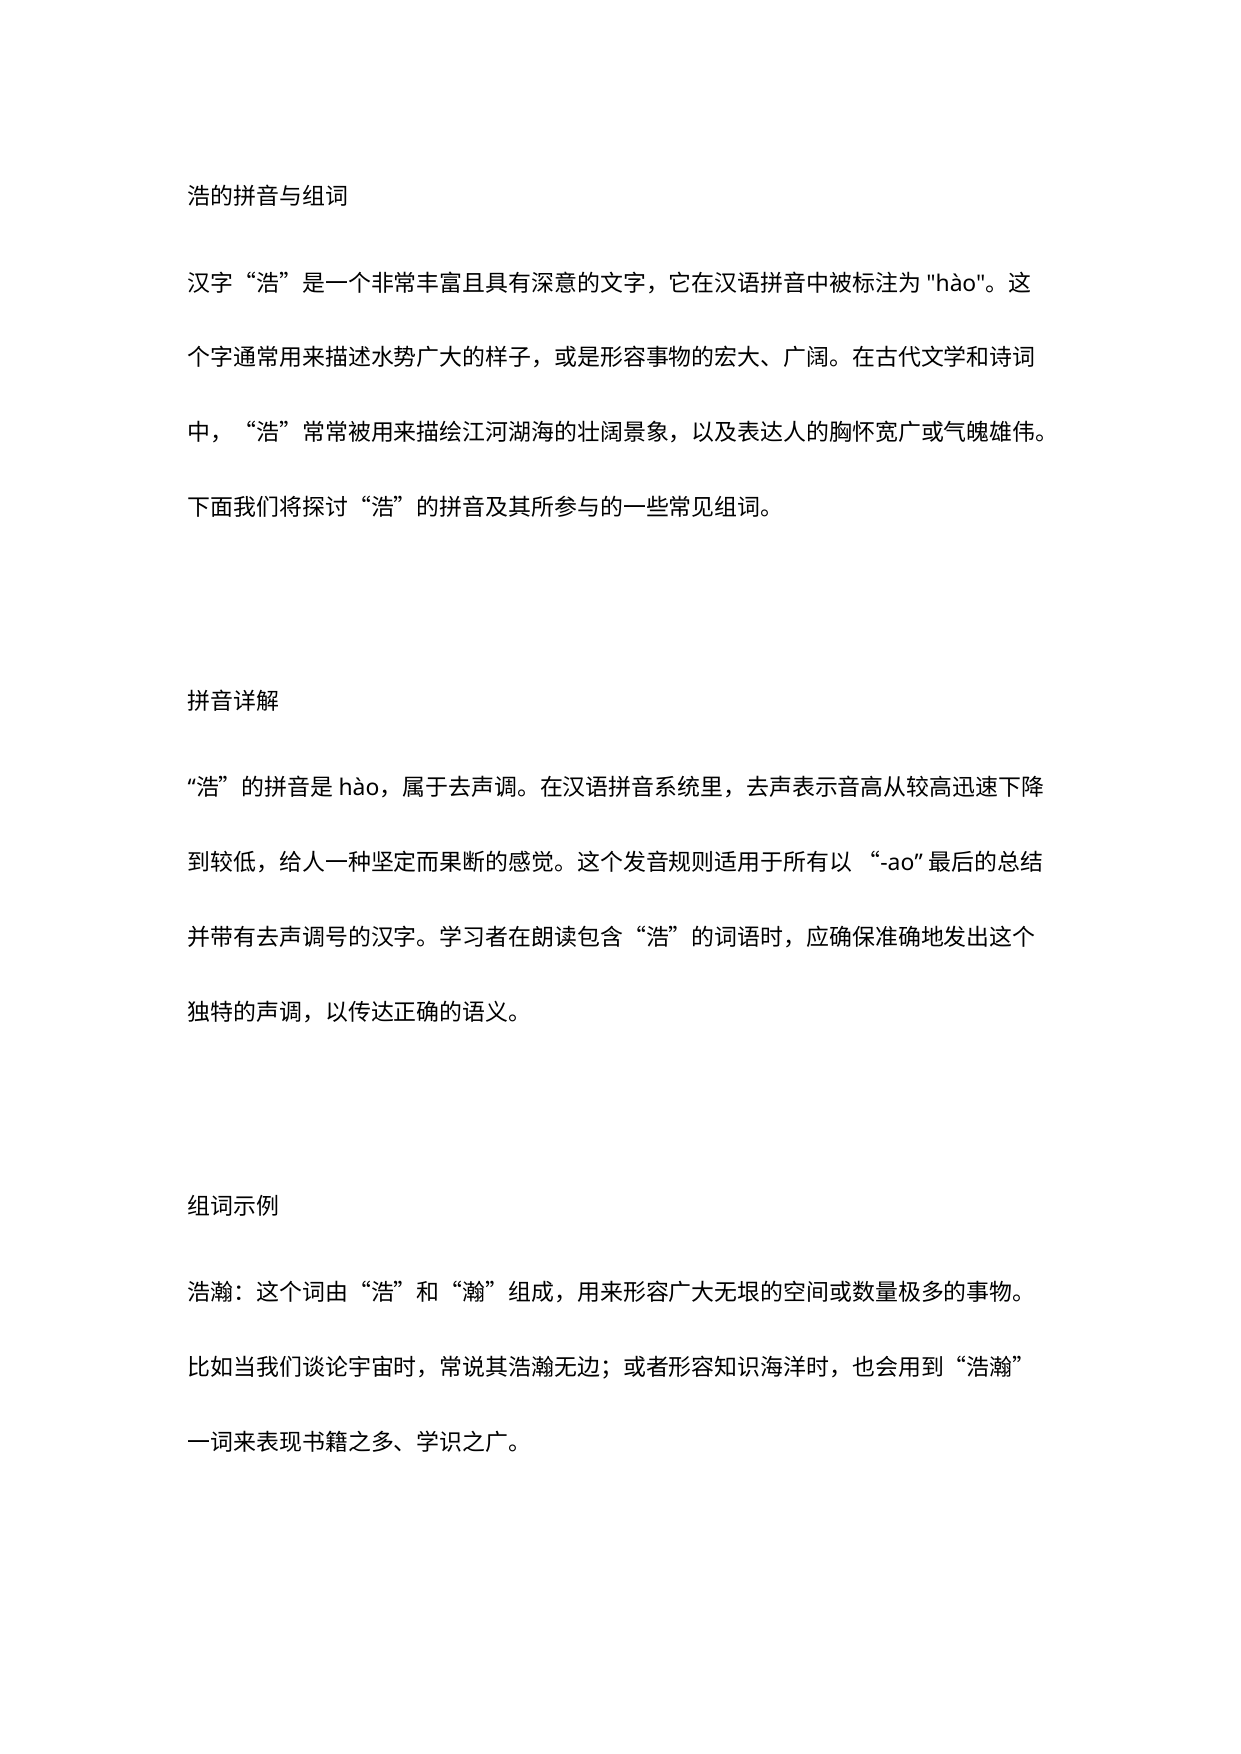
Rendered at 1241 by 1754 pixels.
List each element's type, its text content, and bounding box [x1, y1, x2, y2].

text 组词示例 [187, 1172, 1053, 1237]
text 拼音详解 [187, 667, 1053, 732]
text 浩瀚：这个词由“浩”和“瀚”组成，用来形容广大无垠的空间或数量极多的事物。比如当我们谈论宇宙时，常说其浩瀚无边；或者形容知识海洋时，也会用到“浩瀚”一词来表现书籍之多、学识之广。 [187, 1258, 1053, 1473]
text 汉字“浩”是一个非常丰富且具有深意的文字，它在汉语拼音中被标注为 "hào"。这个字通常用来描述水势广大的样子，或是形容事物的宏大、广阔。在古代文学和诗词中，“浩”常常被用来描绘江河湖海的壮阔景象，以及表达人的胸怀宽广或气魄雄伟。下面我们将探讨“浩”的拼音及其所参与的一些常见组词。 [187, 248, 1053, 538]
text “浩”的拼音是 hào，属于去声调。在汉语拼音系统里，去声表示音高从较高迅速下降到较低，给人一种坚定而果断的感觉。这个发音规则适用于所有以 “-ao” 最后的总结并带有去声调号的汉字。学习者在朗读包含“浩”的词语时，应确保准确地发出这个独特的声调，以传达正确的语义。 [187, 753, 1053, 1042]
text 浩的拼音与组词 [187, 162, 1053, 227]
